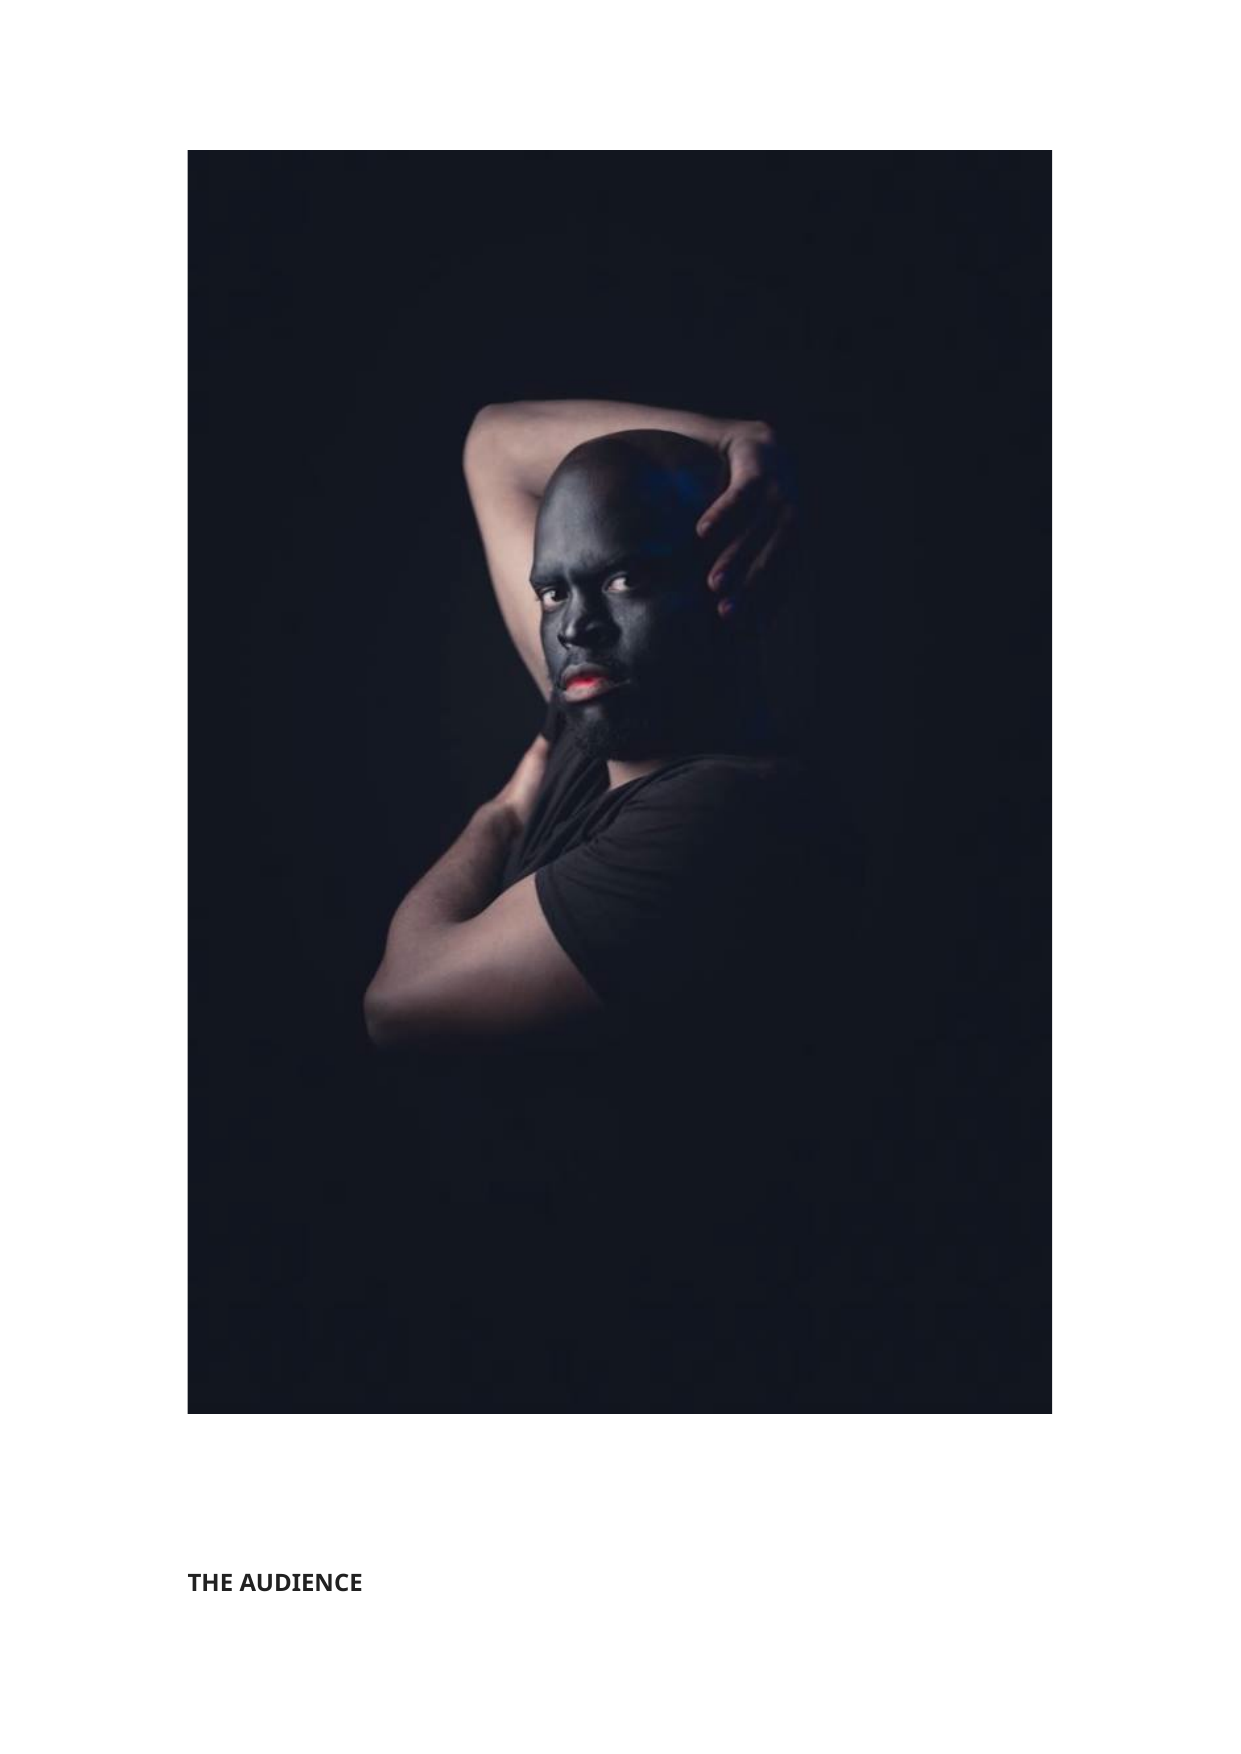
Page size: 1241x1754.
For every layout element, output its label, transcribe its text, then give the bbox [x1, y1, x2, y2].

picture [187, 150, 1053, 1414]
text THE AUDIENCE [187, 1566, 1053, 1599]
